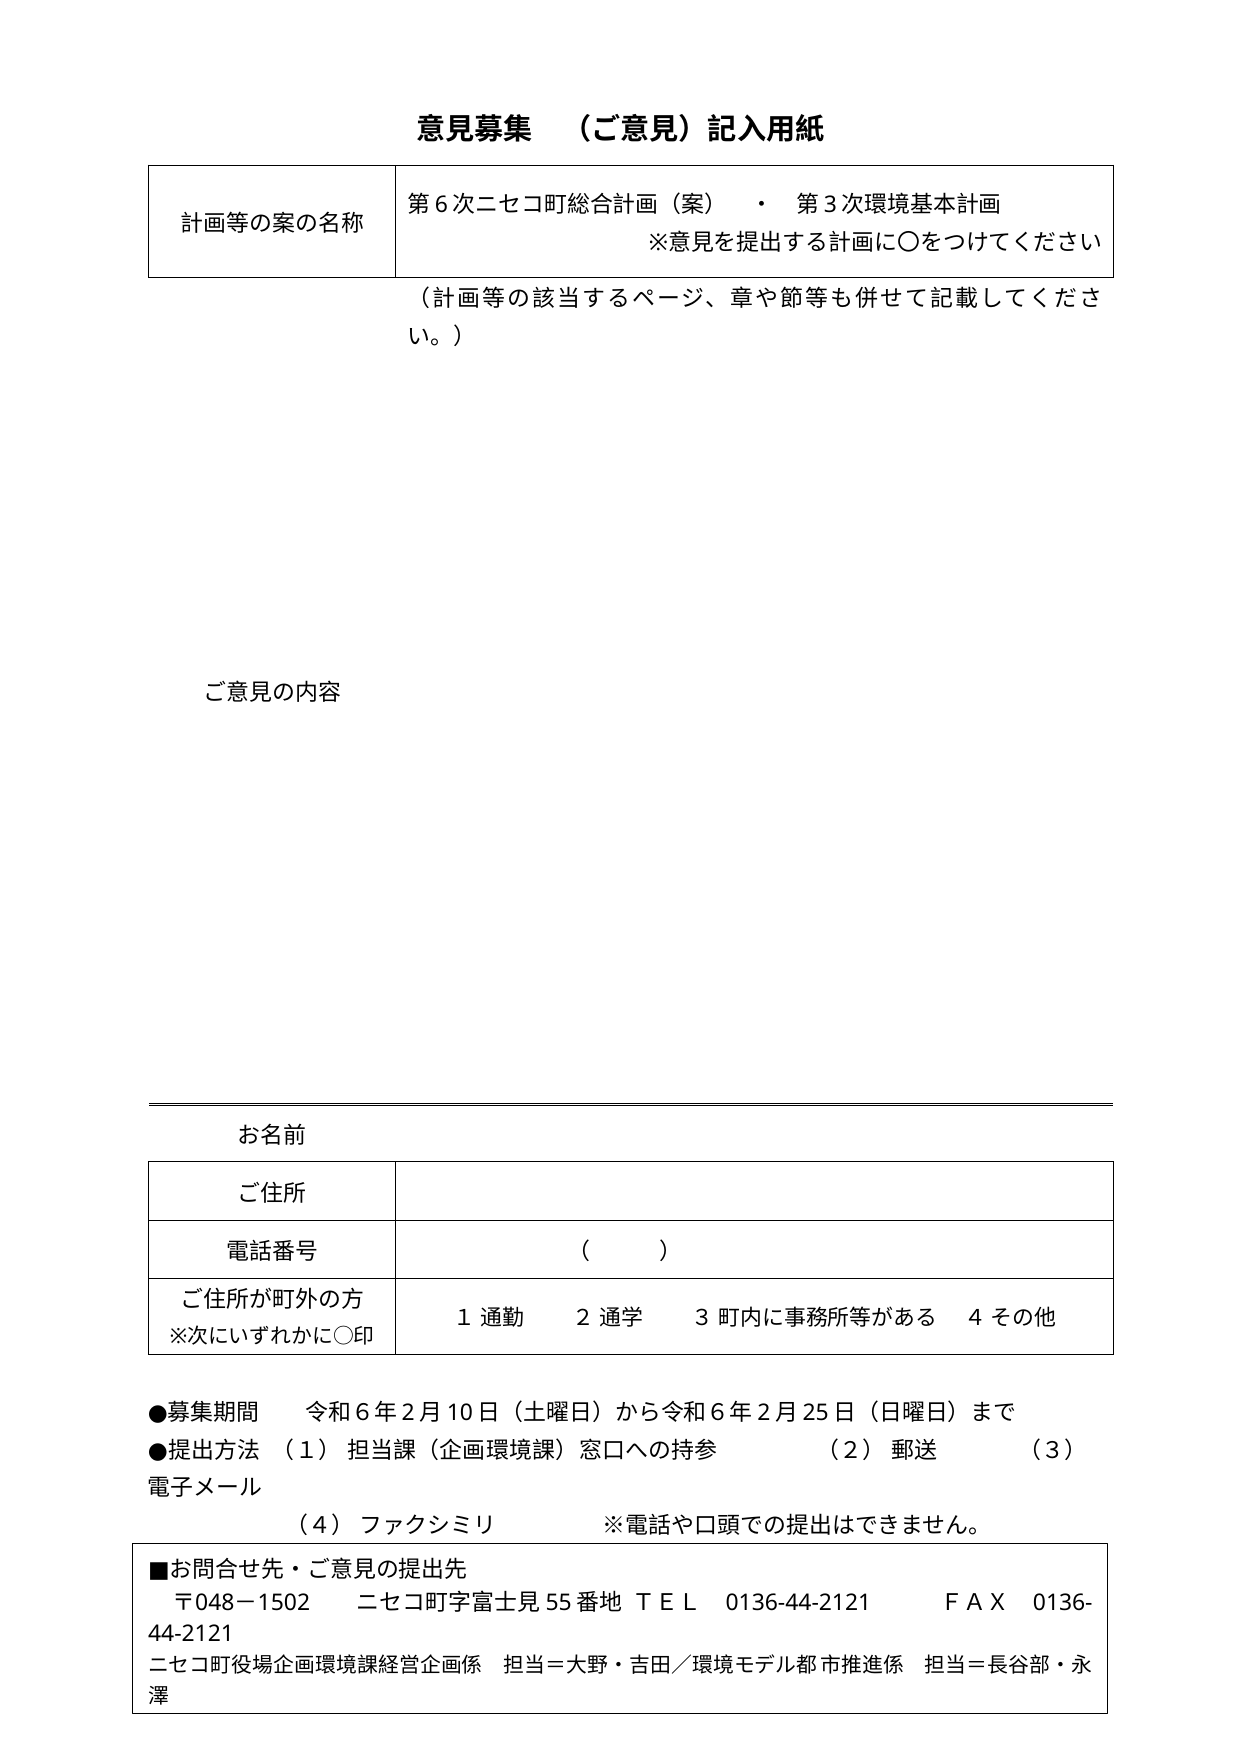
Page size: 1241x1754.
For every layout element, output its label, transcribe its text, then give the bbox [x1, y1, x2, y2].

table_cell ご住所 [149, 1162, 395, 1220]
text ●募集期間 令和６年2月10日（土曜日）から令和６年2月25日（日曜日）まで [148, 1392, 1092, 1429]
table_cell （ ） [396, 1221, 1113, 1277]
table_cell ご住所が町外の方 ※次にいずれかに○印 [149, 1279, 395, 1353]
table_cell 電話番号 [149, 1221, 395, 1277]
text 意見募集 （ご意見）記入用紙 [148, 89, 1092, 164]
table_header 第6次ニセコ町総合計画（案） ・ 第3次環境基本計画 ※意見を提出する計画に〇をつけてください [396, 166, 1113, 277]
table_header 計画等の案の名称 [149, 166, 395, 277]
table_cell （計画等の該当するページ、章や節等も併せて記載してください。） [396, 278, 1114, 1102]
text （４） ファクシミリ ※電話や口頭での提出はできません。 [148, 1504, 1092, 1542]
table_cell お名前 [148, 1103, 396, 1161]
table_cell [396, 1162, 1113, 1220]
table_cell [396, 1103, 1114, 1161]
text ●提出方法 （１） 担当課（企画環境課）窓口への持参 （２） 郵送 （３） 電子メール [148, 1429, 1092, 1504]
table_cell ご意見の内容 [148, 278, 396, 1102]
table_cell １ 通勤 ２ 通学 ３ 町内に事務所等がある ４ その他 [396, 1279, 1113, 1353]
